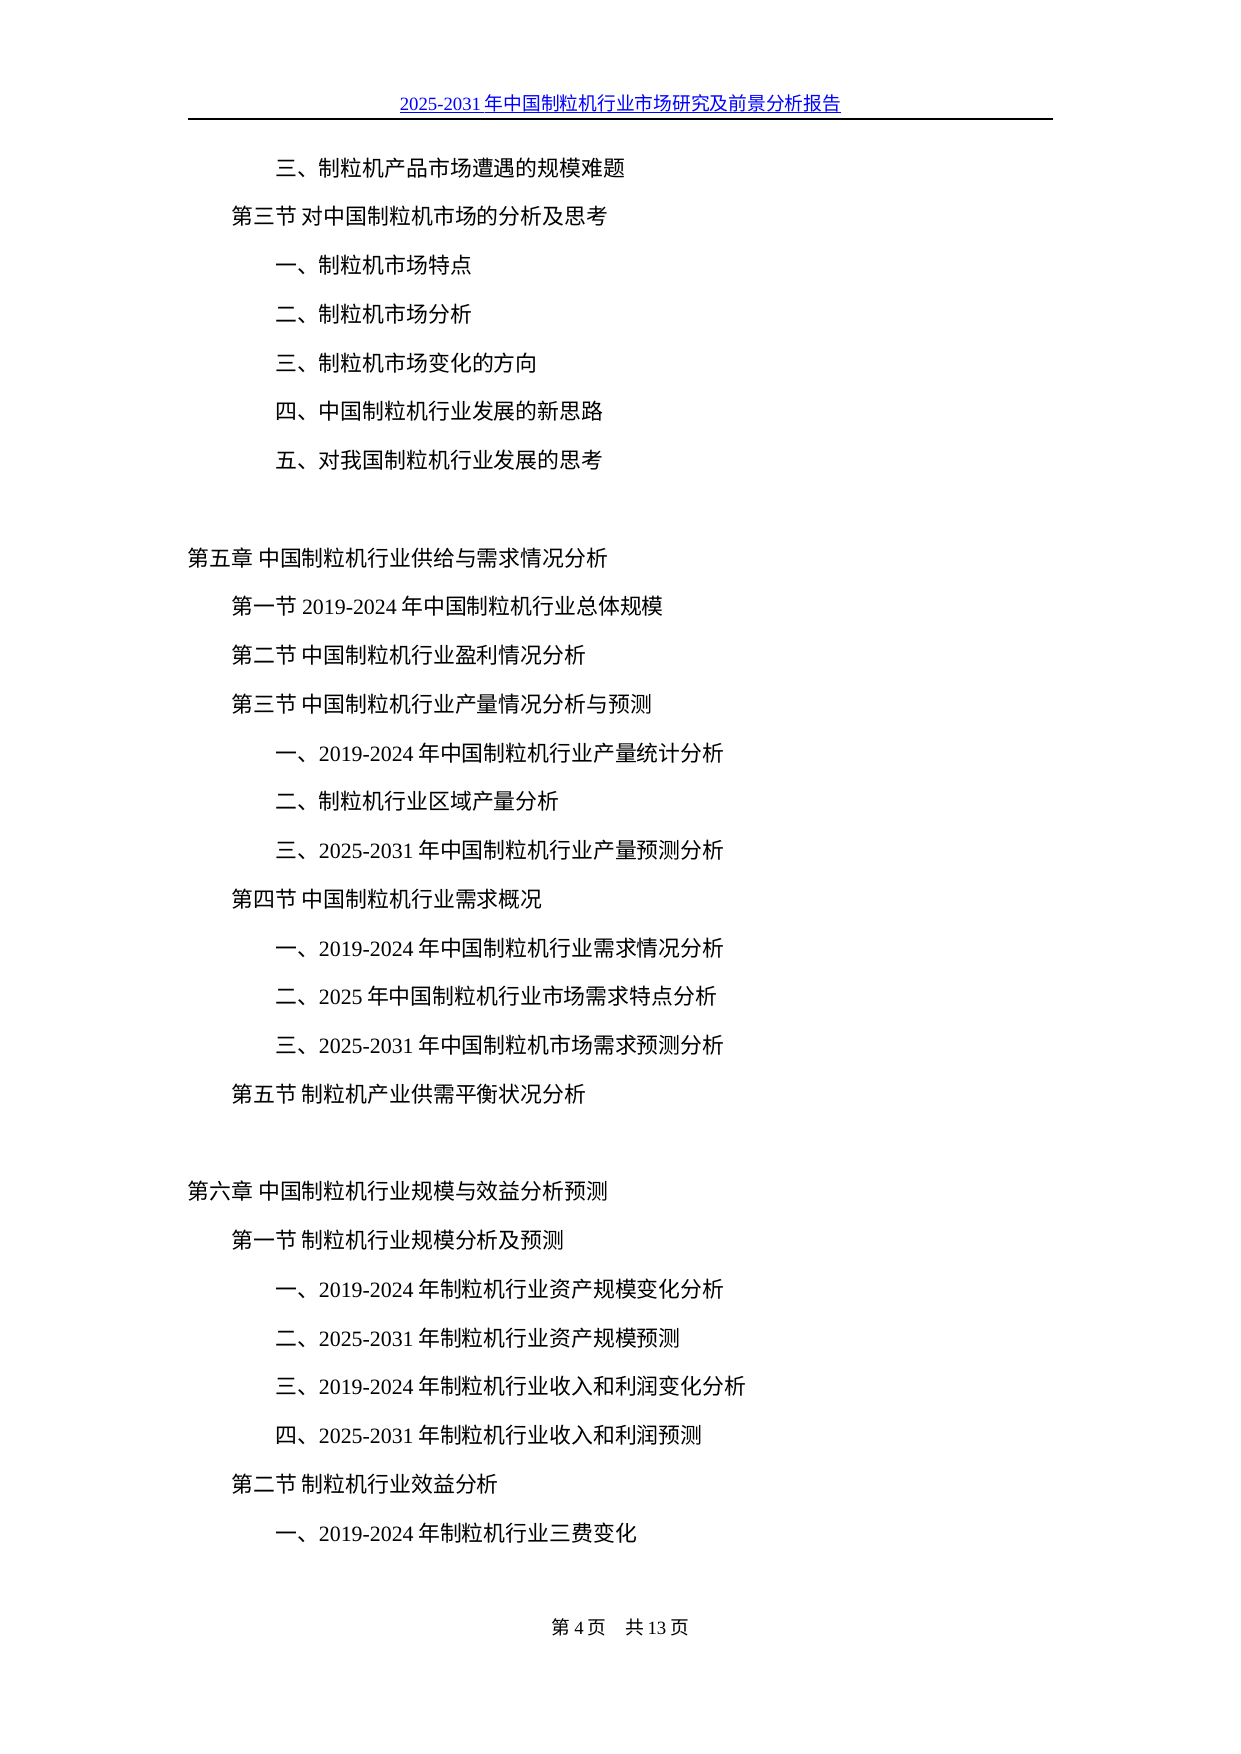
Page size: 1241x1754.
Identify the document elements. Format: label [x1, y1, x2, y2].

text [187, 150, 1053, 1548]
